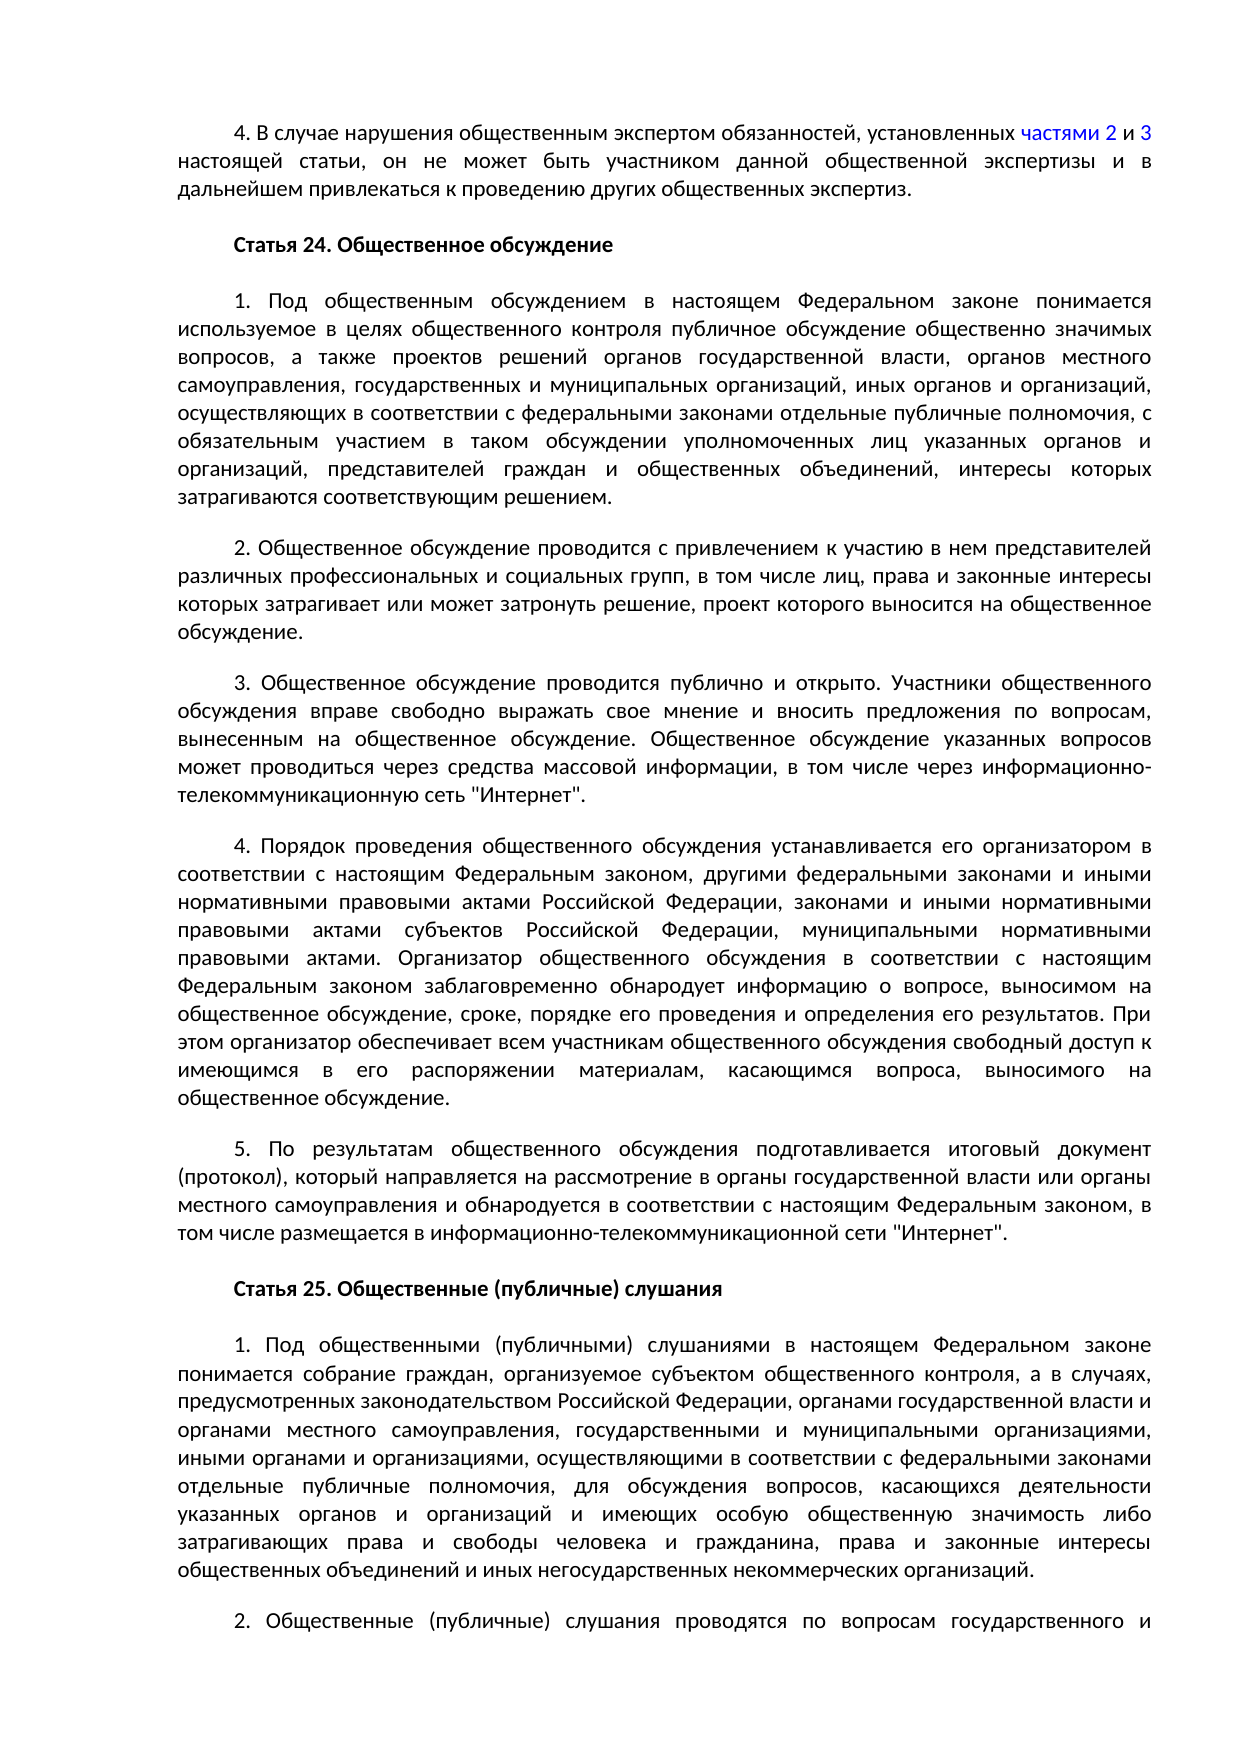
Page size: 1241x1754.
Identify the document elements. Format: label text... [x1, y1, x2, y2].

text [177, 1606, 1152, 1634]
text 1. Под общественными (публичными) слушаниями в настоящем Федеральном законе понимается собрание граждан, организуемое субъектом общественного контроля, а в случаях, предусмотренных законодательством Российской Федерации, органами государственной власти и органами местного самоуправления, государственными и муниципальными организациями, иными органами и организациями, осуществляющими в соответствии с федеральными законами отдельные публичные полномочия, для обсуждения вопросов, касающихся деятельности указанных органов и организаций и имеющих особую общественную значимость либо затрагивающих права и свободы человека и гражданина, права и законные интересы общественных объединений и иных негосударственных некоммерческих организаций. [177, 1331, 1152, 1583]
title Статья 25. Общественные (публичные) слушания [177, 1274, 1152, 1303]
text 2. Общественное обсуждение проводится с привлечением к участию в нем представителей различных профессиональных и социальных групп, в том числе лиц, права и законные интересы которых затрагивает или может затронуть решение, проект которого выносится на общественное обсуждение. [177, 533, 1152, 645]
text 4. Порядок проведения общественного обсуждения устанавливается его организатором в соответствии с настоящим Федеральным законом, другими федеральными законами и иными нормативными правовыми актами Российской Федерации, законами и иными нормативными правовыми актами субъектов Российской Федерации, муниципальными нормативными правовыми актами. Организатор общественного обсуждения в соответствии с настоящим Федеральным законом заблаговременно обнародует информацию о вопросе, выносимом на общественное обсуждение, сроке, порядке его проведения и определения его результатов. При этом организатор обеспечивает всем участникам общественного обсуждения свободный доступ к имеющимся в его распоряжении материалам, касающимся вопроса, выносимого на общественное обсуждение. [177, 831, 1152, 1112]
text 1. Под общественным обсуждением в настоящем Федеральном законе понимается используемое в целях общественного контроля публичное обсуждение общественно значимых вопросов, а также проектов решений органов государственной власти, органов местного самоуправления, государственных и муниципальных организаций, иных органов и организаций, осуществляющих в соответствии с федеральными законами отдельные публичные полномочия, с обязательным участием в таком обсуждении уполномоченных лиц указанных органов и организаций, представителей граждан и общественных объединений, интересы которых затрагиваются соответствующим решением. [177, 286, 1152, 510]
text 4. В случае нарушения общественным экспертом обязанностей, установленных частями 2 и 3 настоящей статьи, он не может быть участником данной общественной экспертизы и в дальнейшем привлекаться к проведению других общественных экспертиз. [177, 118, 1152, 202]
text 3. Общественное обсуждение проводится публично и открыто. Участники общественного обсуждения вправе свободно выражать свое мнение и вносить предложения по вопросам, вынесенным на общественное обсуждение. Общественное обсуждение указанных вопросов может проводиться через средства массовой информации, в том числе через информационно-телекоммуникационную сеть "Интернет". [177, 668, 1152, 808]
title Статья 24. Общественное обсуждение [177, 230, 1152, 258]
text 5. По результатам общественного обсуждения подготавливается итоговый документ (протокол), который направляется на рассмотрение в органы государственной власти или органы местного самоуправления и обнародуется в соответствии с настоящим Федеральным законом, в том числе размещается в информационно-телекоммуникационной сети "Интернет". [177, 1134, 1152, 1247]
